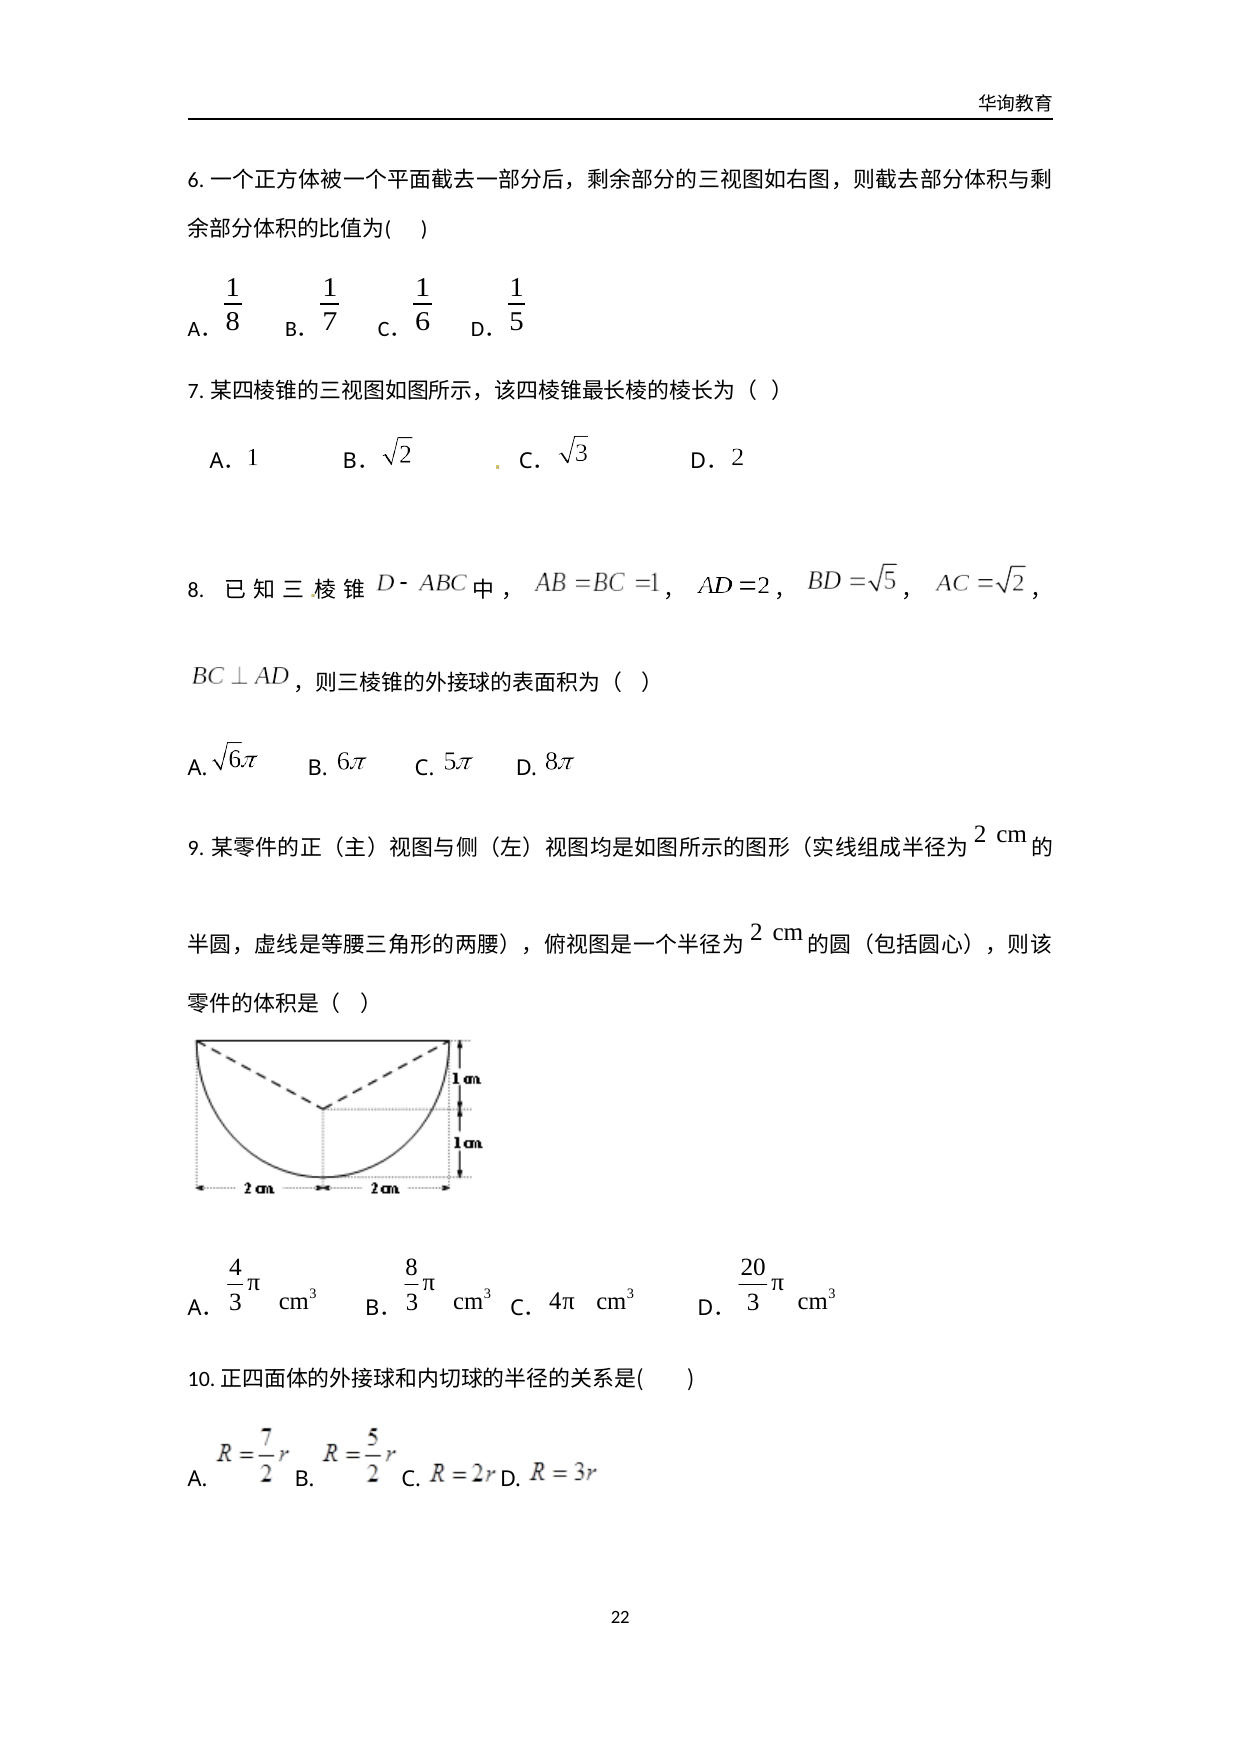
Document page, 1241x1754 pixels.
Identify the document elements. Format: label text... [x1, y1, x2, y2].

text A． B． C． D． [187, 259, 1053, 357]
text A． B． C． D． [187, 421, 1053, 486]
picture [187, 1034, 486, 1200]
text 7. 某四棱锥的三视图如图所示，该四棱锥最长棱的棱长为（ ） [187, 372, 1053, 405]
text 8. 已知三棱锥中，，，，，，则三棱锥的外接球的表面积为（ ） [187, 549, 1053, 711]
picture [426, 1460, 500, 1487]
text 9. 某零件的正（主）视图与侧（左）视图均是如图所示的图形（实线组成半径为的半圆，虚线是等腰三角形的两腰），俯视图是一个半径为的圆（包括圆心），则该零件的体积是（ ） [187, 807, 1053, 1018]
text A. B. C. D. [187, 1409, 1053, 1506]
picture [319, 1422, 402, 1487]
picture [526, 1456, 600, 1487]
text A． B． C． D． [来源:Zxxk.Com] [187, 1243, 1053, 1340]
text A. B. C. D. [187, 727, 1053, 792]
picture [213, 1422, 295, 1487]
text 6. 一个正方体被一个平面截去一部分后，剩余部分的三视图如右图，则截去部分体积与剩余部分体积的比值为( ) [187, 162, 1053, 243]
text 10. 正四面体的外接球和内切球的半径的关系是( )[来源:学科网ZXXK] [187, 1361, 1053, 1393]
